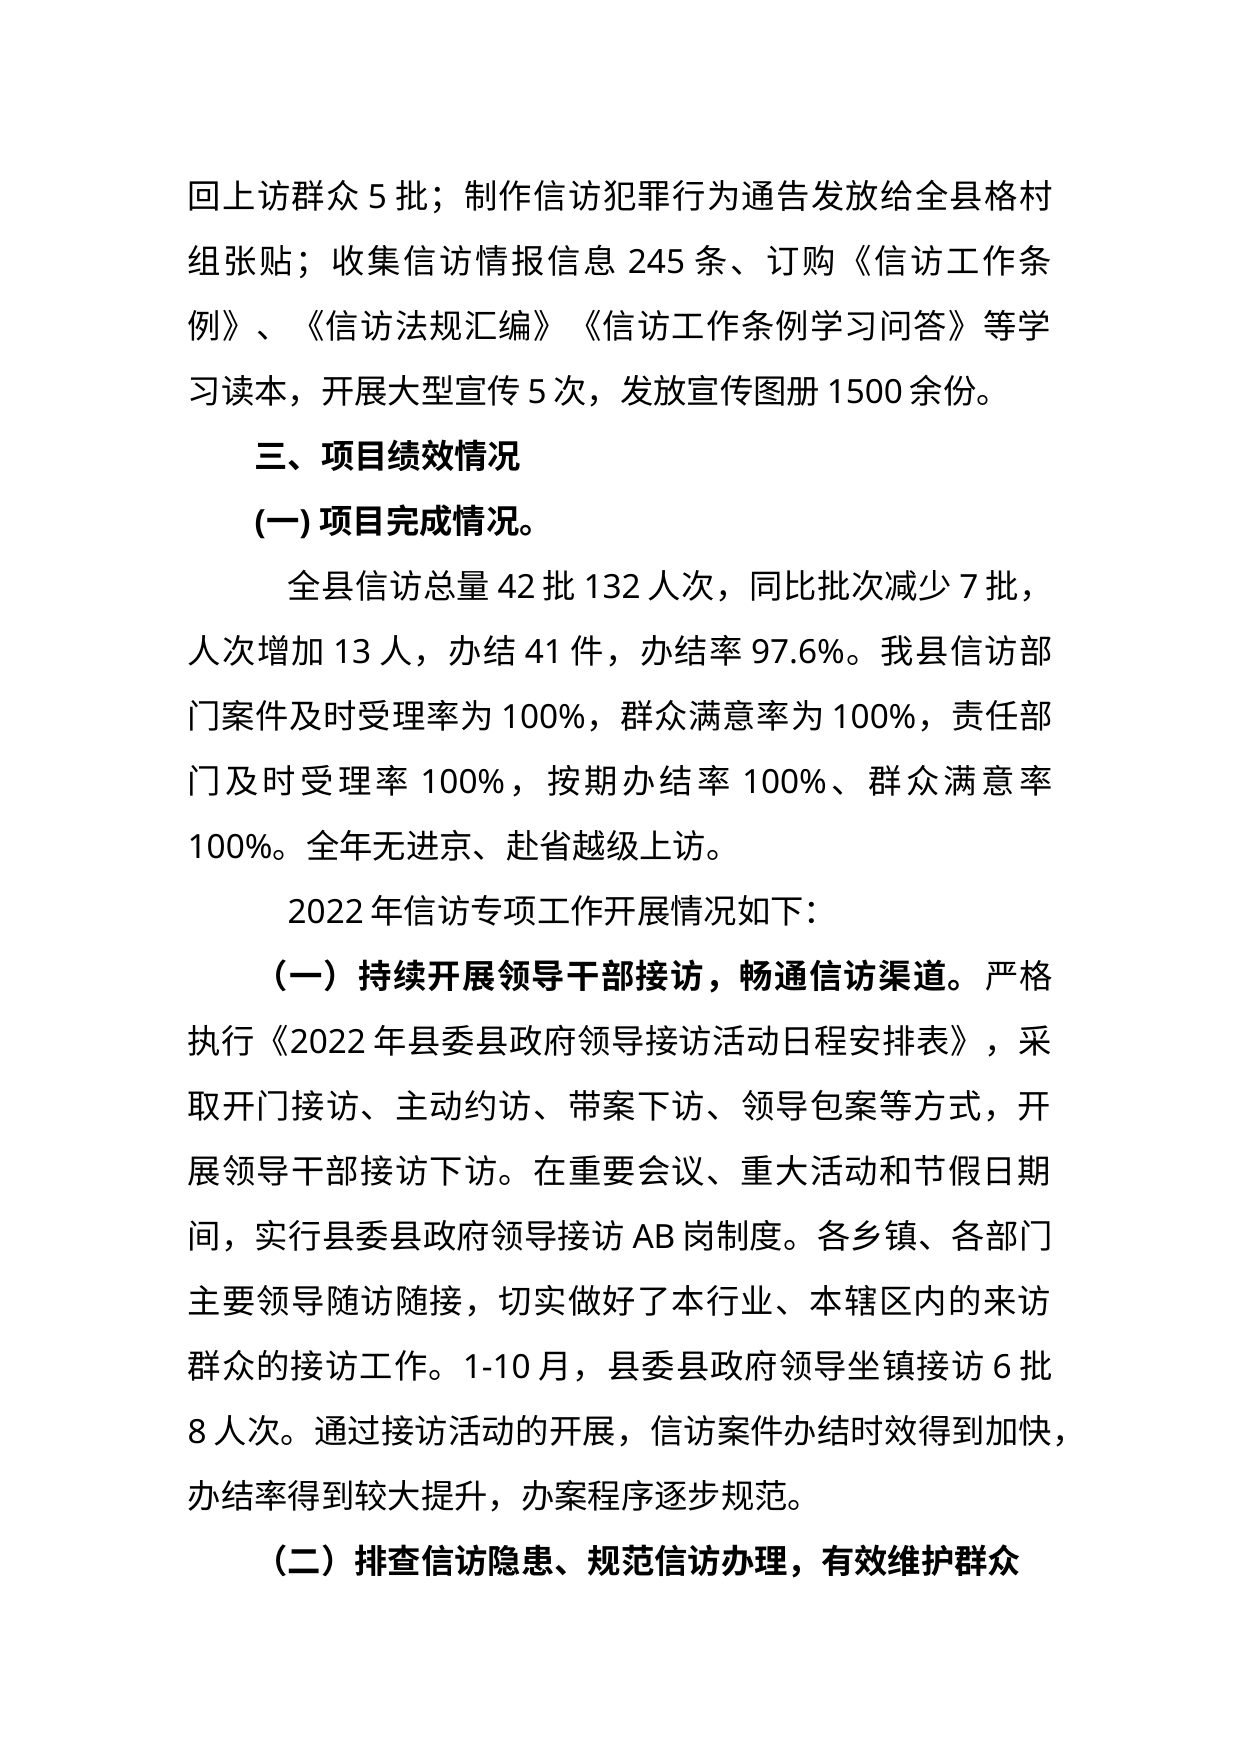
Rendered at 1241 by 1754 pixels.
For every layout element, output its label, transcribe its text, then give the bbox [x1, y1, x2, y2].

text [187, 162, 1053, 422]
text 2022年信访专项工作开展情况如下： [187, 877, 1053, 942]
text （一）持续开展领导干部接访，畅通信访渠道。严格执行《2022年县委县政府领导接访活动日程安排表》，采取开门接访、主动约访、带案下访、领导包案等方式，开展领导干部接访下访。在重要会议、重大活动和节假日期间，实行县委县政府领导接访AB岗制度。各乡镇、各部门主要领导随访随接，切实做好了本行业、本辖区内的来访群众的接访工作。1-10月，县委县政府领导坐镇接访6批8人次。通过接访活动的开展，信访案件办结时效得到加快，办结率得到较大提升，办案程序逐步规范。 [187, 942, 1053, 1527]
text 全县信访总量42批132人次，同比批次减少7批，人次增加13人，办结41件，办结率97.6%。我县信访部门案件及时受理率为100%，群众满意率为100%，责任部门及时受理率100%，按期办结率100%、群众满意率100%。全年无进京、赴省越级上访。 [187, 552, 1053, 877]
text (一) 项目完成情况。 [187, 487, 1053, 552]
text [187, 1527, 1053, 1592]
text 三、项目绩效情况 [187, 422, 1053, 487]
